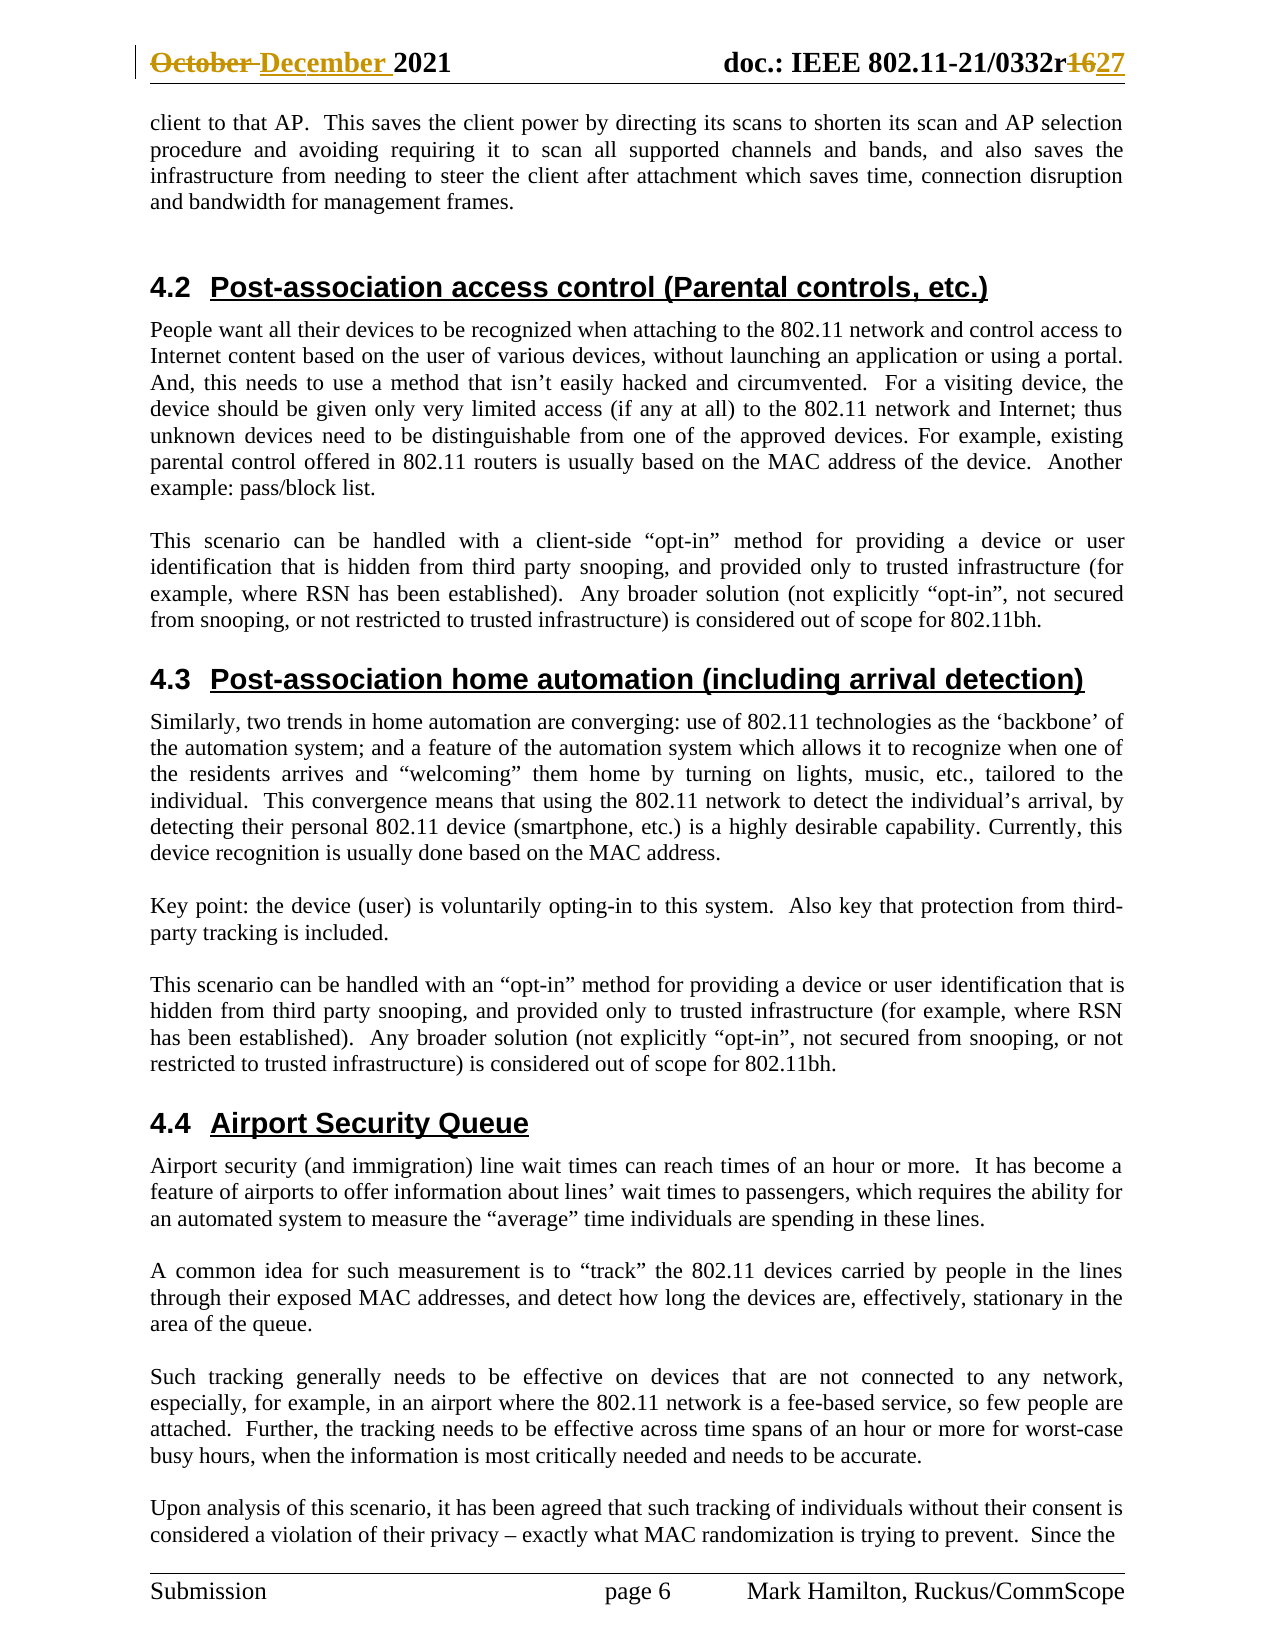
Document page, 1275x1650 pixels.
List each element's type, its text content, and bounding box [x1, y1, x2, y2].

text A common idea for such measurement is to “track” the 802.11 devices carried by people in the lines through their exposed MAC addresses, and detect how long the devices are, effectively, stationary in the area of the queue. [150, 1257, 1125, 1336]
text This scenario can be handled with a client-side “opt-in” method for providing a device or user identification that is hidden from third party snooping, and provided only to trusted infrastructure (for example, where RSN has been established). Any broader solution (not explicitly “opt-in”, not secured from snooping, or not restricted to trusted infrastructure) is considered out of scope for 802.11bh. [150, 527, 1125, 632]
text Such tracking generally needs to be effective on devices that are not connected to any network, especially, for example, in an airport where the 802.11 network is a fee-based service, so few people are attached. Further, the tracking needs to be effective across time spans of an hour or more for worst-case busy hours, when the information is most critically needed and needs to be accurate. [150, 1363, 1125, 1468]
text This scenario can be handled with an “opt-in” method for providing a device or user identification that is hidden from third party snooping, and provided only to trusted infrastructure (for example, where RSN has been established). Any broader solution (not explicitly “opt-in”, not secured from snooping, or not restricted to trusted infrastructure) is considered out of scope for 802.11bh. [150, 971, 1125, 1077]
text People want all their devices to be recognized when attaching to the 802.11 network and control access to Internet content based on the user of various devices, without launching an application or using a portal. And, this needs to use a method that isn’t easily hacked and circumvented. For a visiting device, the device should be given only very limited access (if any at all) to the 802.11 network and Internet; thus unknown devices need to be distinguishable from one of the approved devices. For example, existing parental control offered in 802.11 routers is usually based on the MAC address of the device. Another example: pass/block list. [150, 316, 1125, 501]
text Airport security (and immigration) line wait times can reach times of an hour or more. It has become a feature of airports to offer information about lines’ wait times to passengers, which requires the ability for an automated system to measure the “average” time individuals are spending in these lines. [150, 1152, 1125, 1231]
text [150, 1494, 1125, 1547]
text Key point: the device (user) is voluntarily opting-in to this system. Also key that protection from third-party tracking is included. [150, 892, 1125, 945]
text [150, 109, 1125, 215]
subtitle Post-association home automation (including arrival detection) [150, 662, 1125, 695]
subtitle Post-association access control (Parental controls, etc.) [150, 270, 1125, 304]
text Similarly, two trends in home automation are converging: use of 802.11 technologies as the ‘backbone’ of the automation system; and a feature of the automation system which allows it to recognize when one of the residents arrives and “welcoming” them home by turning on lights, music, etc., tailored to the individual. This convergence means that using the 802.11 network to detect the individual’s arrival, by detecting their personal 802.11 device (smartphone, etc.) is a highly desirable capability. Currently, this device recognition is usually done based on the MAC address. [150, 708, 1125, 866]
subtitle Airport Security Queue [150, 1106, 1125, 1139]
